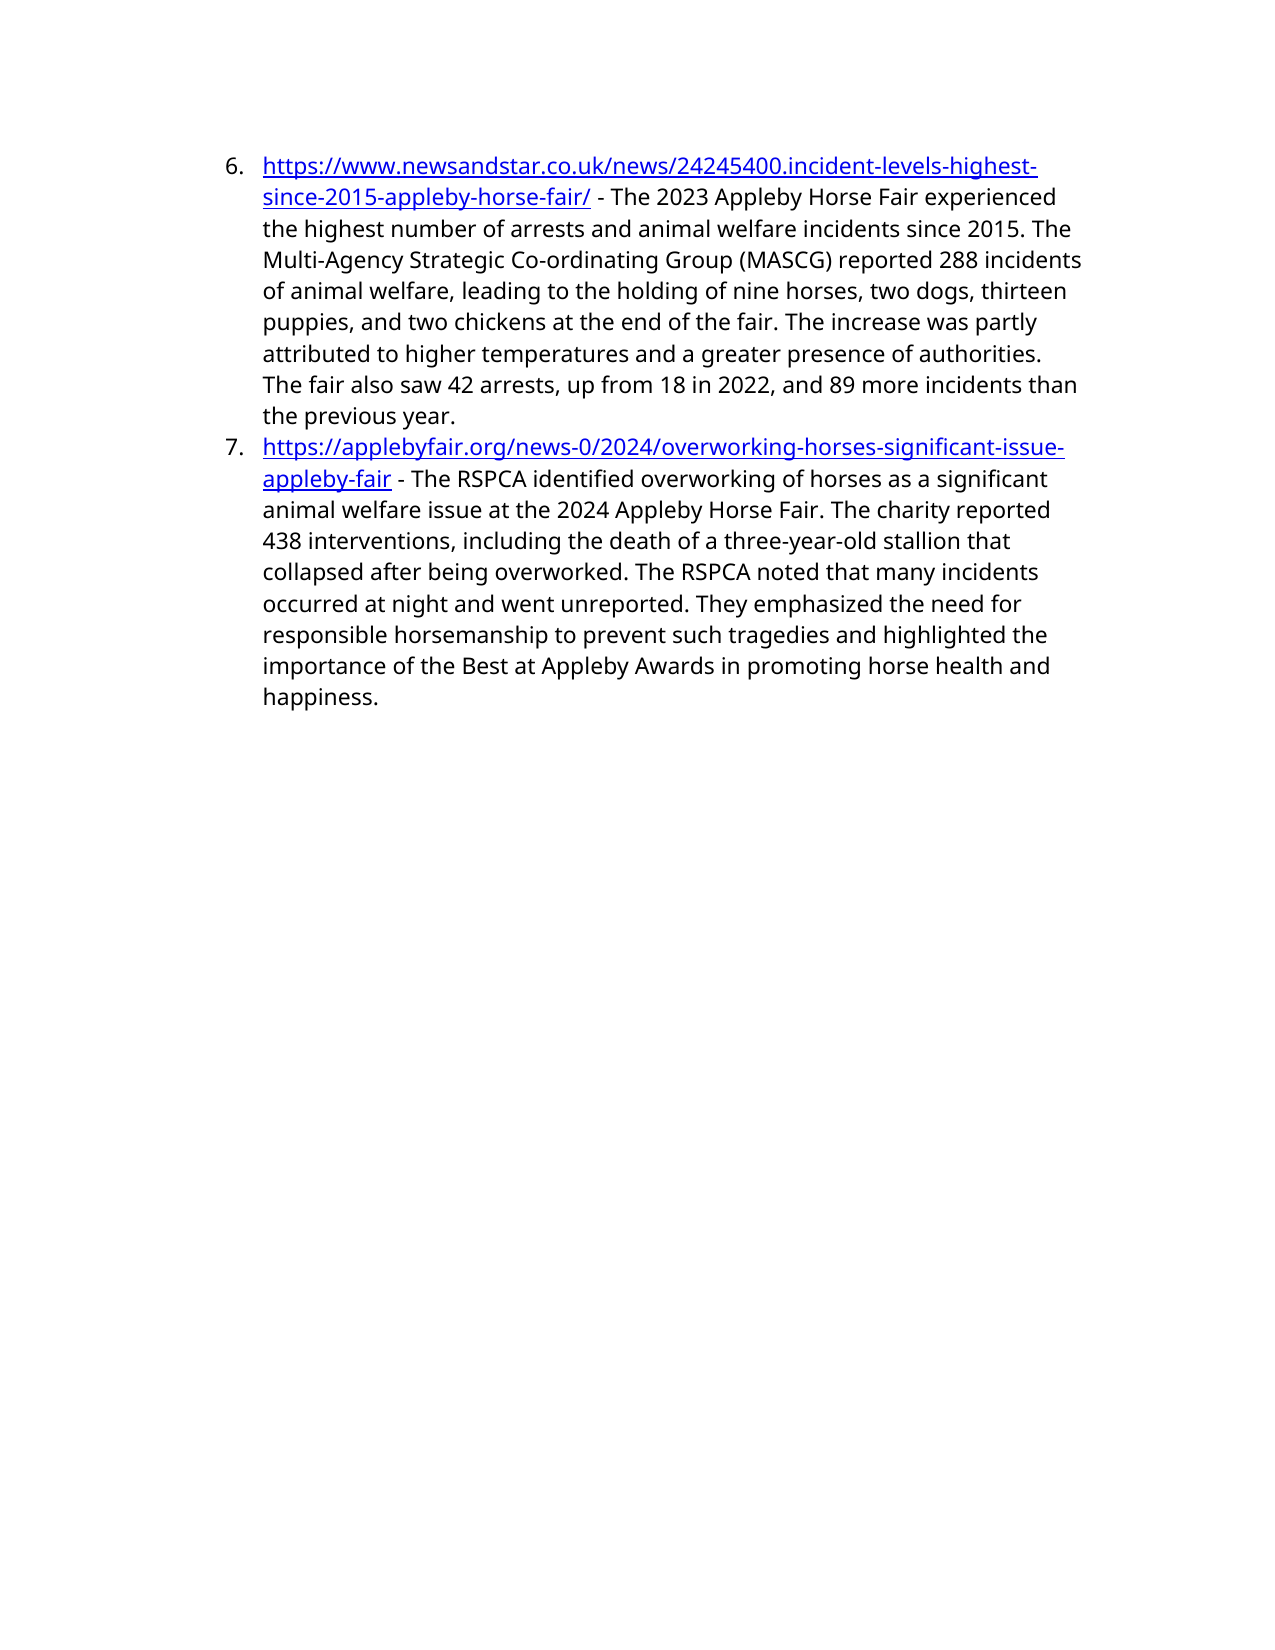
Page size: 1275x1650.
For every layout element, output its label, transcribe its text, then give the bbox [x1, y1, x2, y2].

list https://www.newsandstar.co.uk/news/24245400.incident-levels-highest-since-2015-appleby-horse-fair/ - The 2023 Appleby Horse Fair experienced the highest number of arrests and animal welfare incidents since 2015. The Multi-Agency Strategic Co-ordinating Group (MASCG) reported 288 incidents of animal welfare, leading to the holding of nine horses, two dogs, thirteen puppies, and two chickens at the end of the fair. The increase was partly attributed to higher temperatures and a greater presence of authorities. The fair also saw 42 arrests, up from 18 in 2022, and 89 more incidents than the previous year. [225, 150, 1087, 431]
list https://applebyfair.org/news-0/2024/overworking-horses-significant-issue-appleby-fair - The RSPCA identified overworking of horses as a significant animal welfare issue at the 2024 Appleby Horse Fair. The charity reported 438 interventions, including the death of a three-year-old stallion that collapsed after being overworked. The RSPCA noted that many incidents occurred at night and went unreported. They emphasized the need for responsible horsemanship to prevent such tragedies and highlighted the importance of the Best at Appleby Awards in promoting horse health and happiness. [225, 431, 1087, 712]
